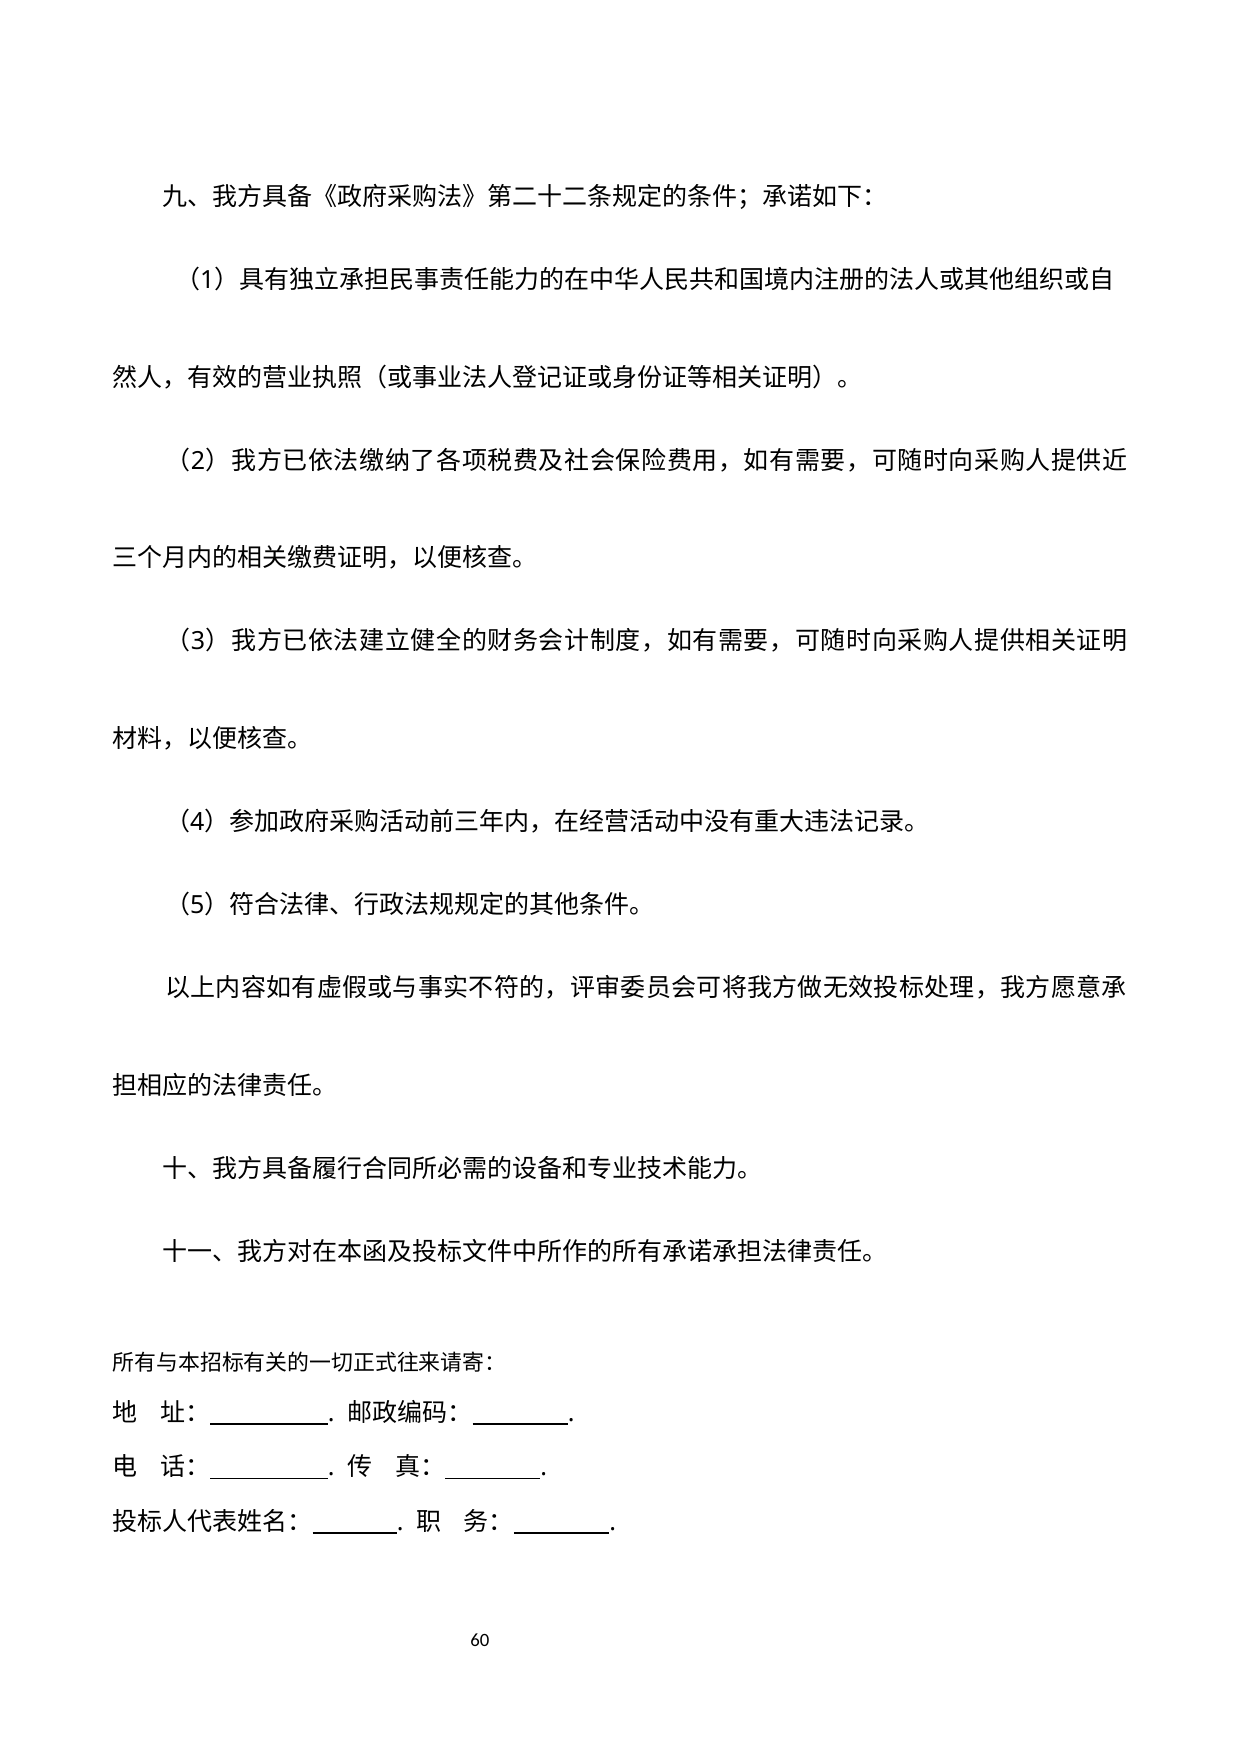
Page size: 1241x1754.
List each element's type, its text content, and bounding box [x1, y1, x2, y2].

text 所有与本招标有关的一切正式往来请寄： [112, 1345, 1128, 1376]
text （2）我方已依法缴纳了各项税费及社会保险费用，如有需要，可随时向采购人提供近三个月内的相关缴费证明，以便核查。 [112, 426, 1128, 588]
text 十、我方具备履行合同所必需的设备和专业技术能力。 [112, 1134, 1128, 1199]
text 十一、我方对在本函及投标文件中所作的所有承诺承担法律责任。 [112, 1217, 1128, 1282]
text （4）参加政府采购活动前三年内，在经营活动中没有重大违法记录。 [112, 787, 1128, 852]
text 地 址： . 邮政编码： . [112, 1392, 1128, 1428]
text 九、我方具备《政府采购法》第二十二条规定的条件；承诺如下： [112, 162, 1128, 227]
text （1）具有独立承担民事责任能力的在中华人民共和国境内注册的法人或其他组织或自然人，有效的营业执照（或事业法人登记证或身份证等相关证明）。 [112, 245, 1128, 408]
text （5）符合法律、行政法规规定的其他条件。 [112, 870, 1128, 935]
text 投标人代表姓名： . 职 务： . [112, 1501, 1128, 1537]
text 电 话： . 传 真： . [112, 1447, 1128, 1483]
text （3）我方已依法建立健全的财务会计制度，如有需要，可随时向采购人提供相关证明材料，以便核查。 [112, 606, 1128, 769]
text 以上内容如有虚假或与事实不符的，评审委员会可将我方做无效投标处理，我方愿意承担相应的法律责任。 [112, 953, 1128, 1116]
